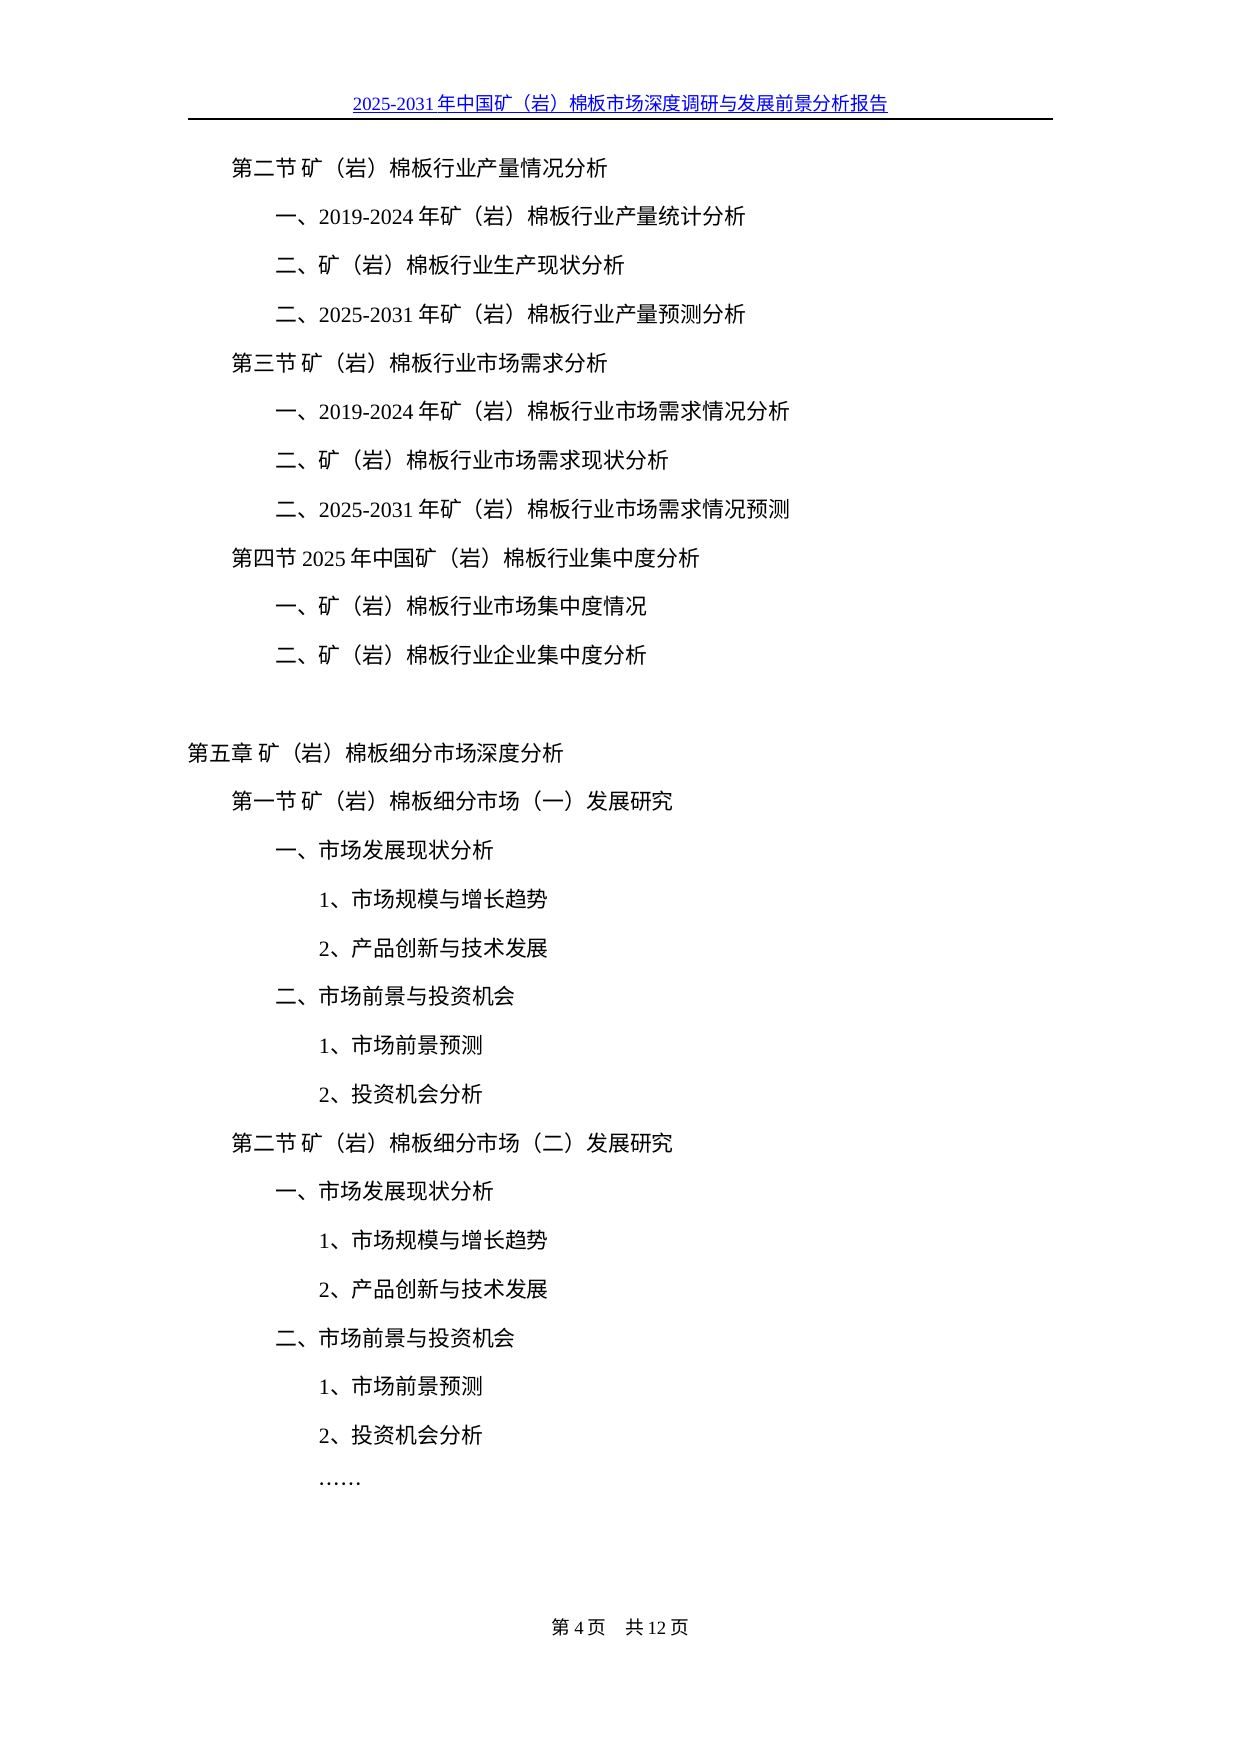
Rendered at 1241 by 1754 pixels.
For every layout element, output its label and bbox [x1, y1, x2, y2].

text [187, 150, 1053, 1499]
